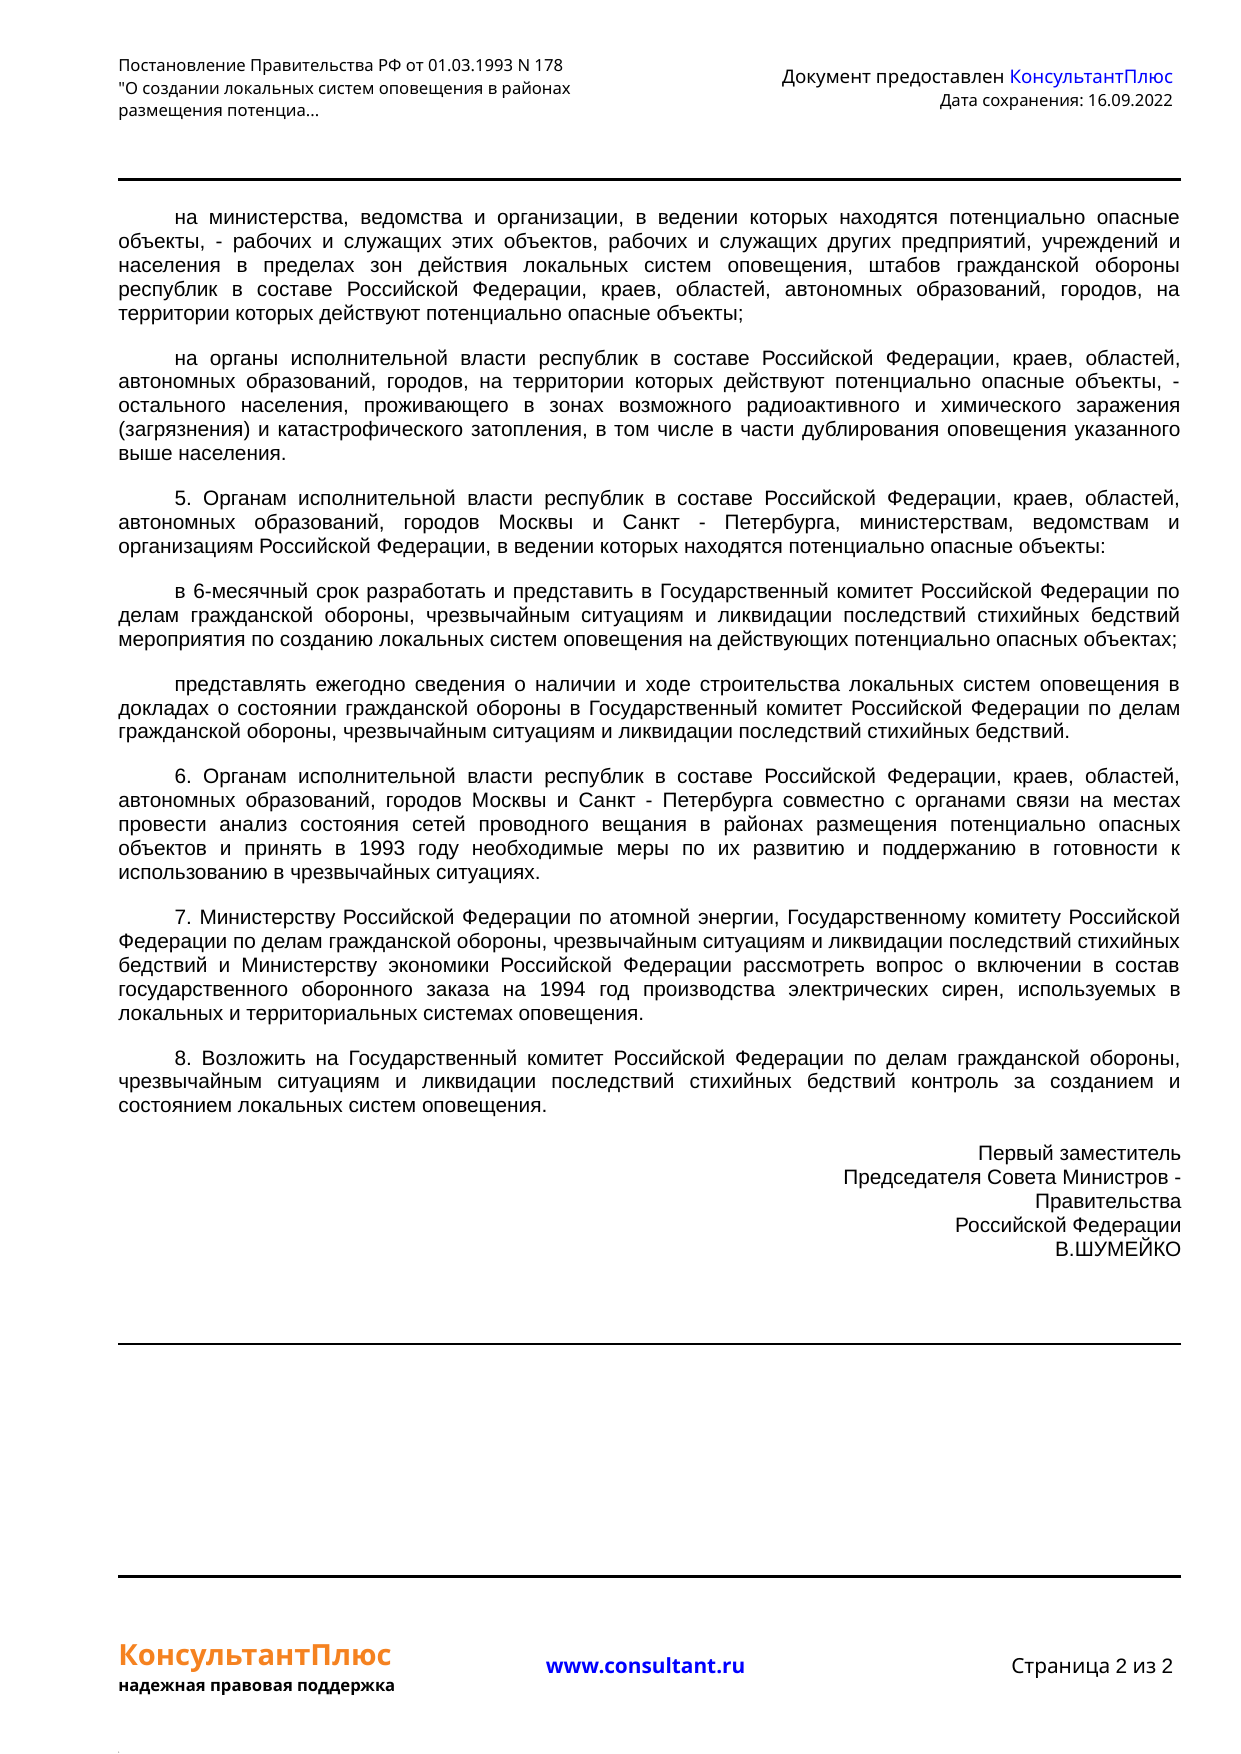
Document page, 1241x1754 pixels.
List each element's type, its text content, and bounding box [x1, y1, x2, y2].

text 8. Возложить на Государственный комитет Российской Федерации по делам гражданской обороны, чрезвычайным ситуациям и ликвидации последствий стихийных бедствий контроль за созданием и состоянием локальных систем оповещения. [118, 1045, 1181, 1117]
text 6. Органам исполнительной власти республик в составе Российской Федерации, краев, областей, автономных образований, городов Москвы и Санкт - Петербурга совместно с органами связи на местах провести анализ состояния сетей проводного вещания в районах размещения потенциально опасных объектов и принять в 1993 году необходимые меры по их развитию и поддержанию в готовности к использованию в чрезвычайных ситуациях. [118, 764, 1181, 884]
text В.ШУМЕЙКО [118, 1237, 1181, 1261]
text Первый заместитель [118, 1141, 1181, 1165]
text 5. Органам исполнительной власти республик в составе Российской Федерации, краев, областей, автономных образований, городов Москвы и Санкт - Петербурга, министерствам, ведомствам и организациям Российской Федерации, в ведении которых находятся потенциально опасные объекты: [118, 486, 1181, 558]
text Председателя Совета Министров - [118, 1165, 1181, 1189]
text на министерства, ведомства и организации, в ведении которых находятся потенциально опасные объекты, - рабочих и служащих этих объектов, рабочих и служащих других предприятий, учреждений и населения в пределах зон действия локальных систем оповещения, штабов гражданской обороны республик в составе Российской Федерации, краев, областей, автономных образований, городов, на территории которых действуют потенциально опасные объекты; [118, 205, 1181, 324]
text Правительства [118, 1189, 1181, 1213]
text представлять ежегодно сведения о наличии и ходе строительства локальных систем оповещения в докладах о состоянии гражданской обороны в Государственный комитет Российской Федерации по делам гражданской обороны, чрезвычайным ситуациям и ликвидации последствий стихийных бедствий. [118, 671, 1181, 743]
text Российской Федерации [118, 1213, 1181, 1237]
text в 6-месячный срок разработать и представить в Государственный комитет Российской Федерации по делам гражданской обороны, чрезвычайным ситуациям и ликвидации последствий стихийных бедствий мероприятия по созданию локальных систем оповещения на действующих потенциально опасных объектах; [118, 579, 1181, 651]
text на органы исполнительной власти республик в составе Российской Федерации, краев, областей, автономных образований, городов, на территории которых действуют потенциально опасные объекты, - остального населения, проживающего в зонах возможного радиоактивного и химического заражения (загрязнения) и катастрофического затопления, в том числе в части дублирования оповещения указанного выше населения. [118, 345, 1181, 465]
text 7. Министерству Российской Федерации по атомной энергии, Государственному комитету Российской Федерации по делам гражданской обороны, чрезвычайным ситуациям и ликвидации последствий стихийных бедствий и Министерству экономики Российской Федерации рассмотреть вопрос о включении в состав государственного оборонного заказа на 1994 год производства электрических сирен, используемых в локальных и территориальных системах оповещения. [118, 905, 1181, 1024]
